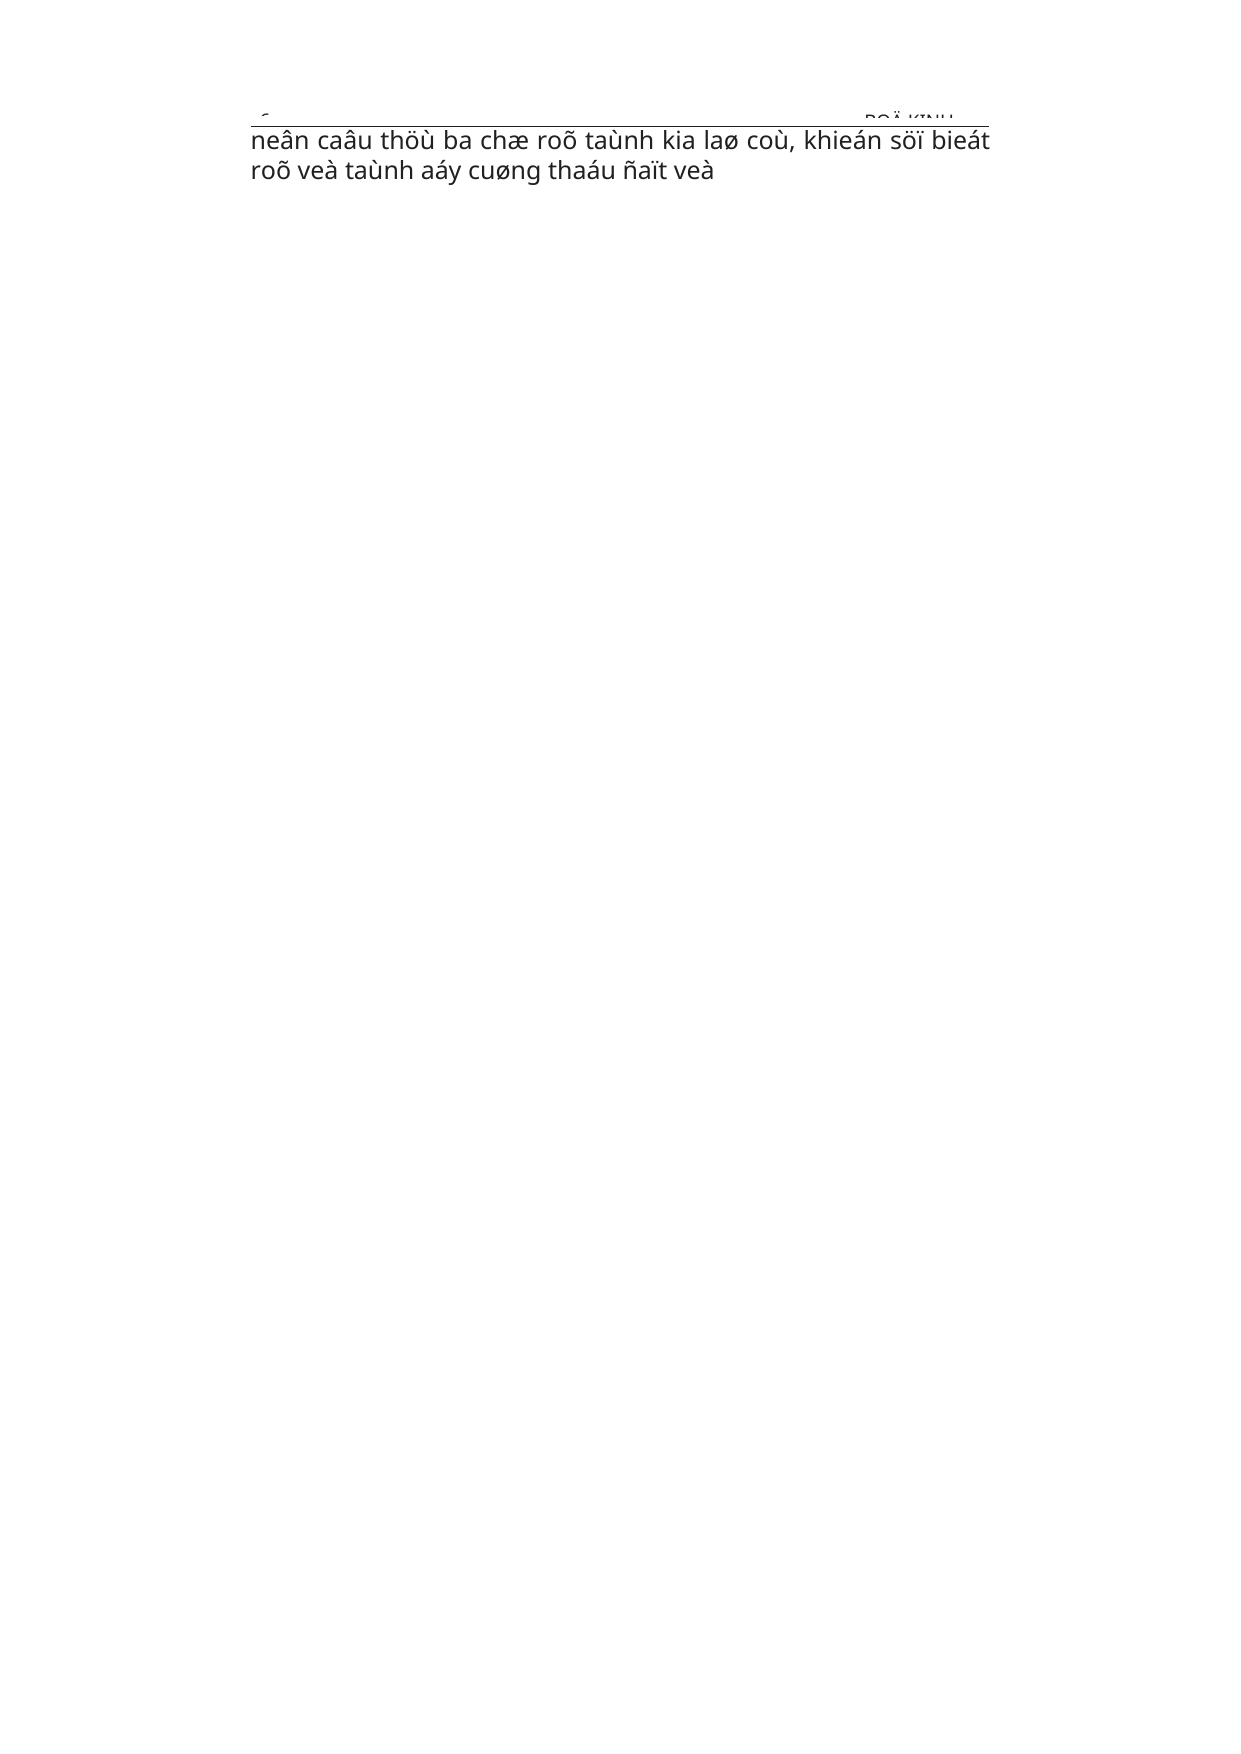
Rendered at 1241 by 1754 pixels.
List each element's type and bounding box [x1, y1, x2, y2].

text [250, 125, 990, 187]
